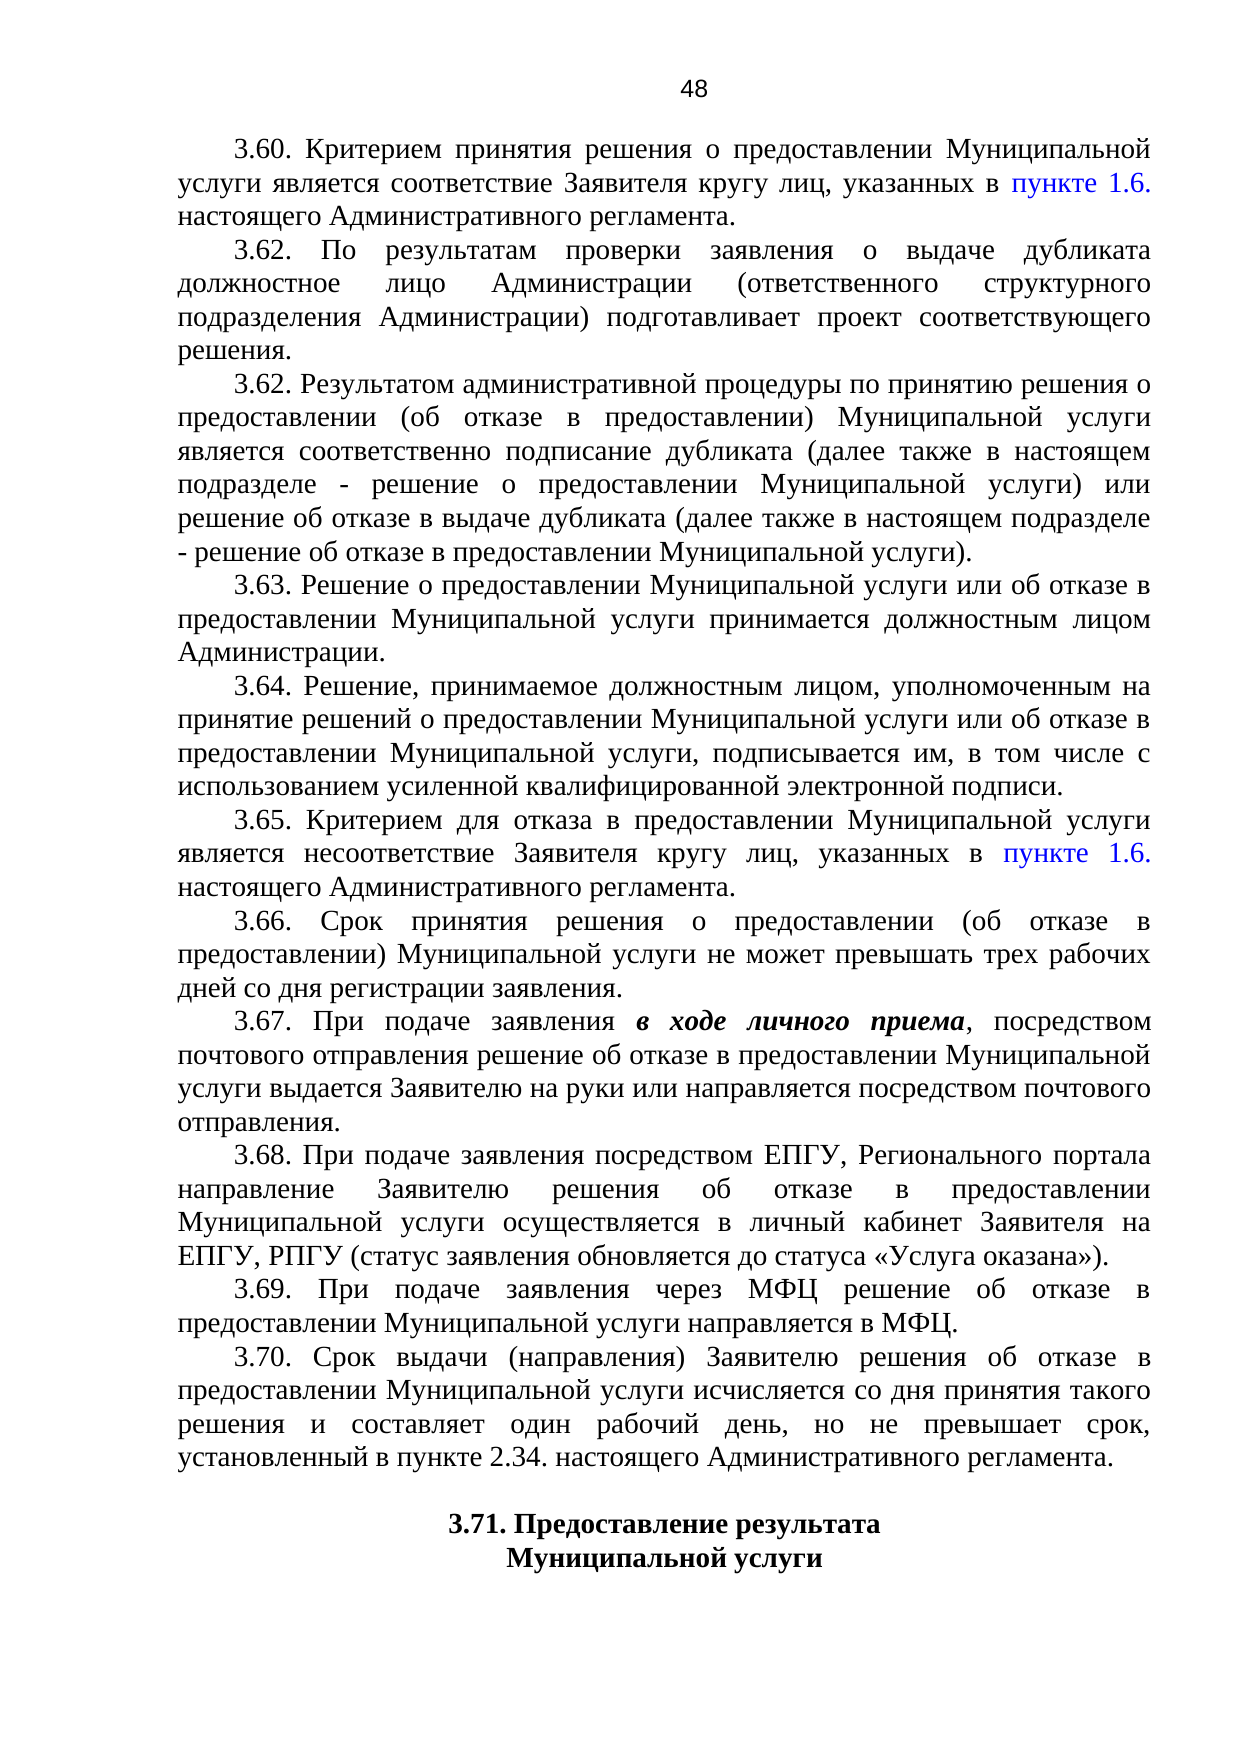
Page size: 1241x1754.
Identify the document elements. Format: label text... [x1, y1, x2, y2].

text 3.67. При подаче заявления в ходе личного приема, посредством почтового отправления решение об отказе в предоставлении Муниципальной услуги выдается Заявителю на руки или направляется посредством почтового отправления. [177, 1003, 1152, 1137]
text 3.71. Предоставление результата [177, 1506, 1152, 1540]
text 3.70. Срок выдачи (направления) Заявителю решения об отказе в предоставлении Муниципальной услуги исчисляется со дня принятия такого решения и составляет один рабочий день, но не превышает срок, установленный в пункте 2.34. настоящего Административного регламента. [177, 1339, 1152, 1473]
text Муниципальной услуги [177, 1540, 1152, 1573]
text 3.63. Решение о предоставлении Муниципальной услуги или об отказе в предоставлении Муниципальной услуги принимается должностным лицом Администрации. [177, 567, 1152, 668]
text 3.66. Срок принятия решения о предоставлении (об отказе в предоставлении) Муниципальной услуги не может превышать трех рабочих дней со дня регистрации заявления. [177, 903, 1152, 1003]
text 3.68. При подаче заявления посредством ЕПГУ, Регионального портала направление Заявителю решения об отказе в предоставлении Муниципальной услуги осуществляется в личный кабинет Заявителя на ЕПГУ, РПГУ (статус заявления обновляется до статуса «Услуга оказана»). [177, 1137, 1152, 1272]
text 3.64. Решение, принимаемое должностным лицом, уполномоченным на принятие решений о предоставлении Муниципальной услуги или об отказе в предоставлении Муниципальной услуги, подписывается им, в том числе с использованием усиленной квалифицированной электронной подписи. [177, 668, 1152, 802]
text 3.60. Критерием принятия решения о предоставлении Муниципальной услуги является соответствие Заявителя кругу лиц, указанных в пункте 1.6. настоящего Административного регламента. [177, 131, 1152, 232]
text 3.65. Критерием для отказа в предоставлении Муниципальной услуги является несоответствие Заявителя кругу лиц, указанных в пункте 1.6. настоящего Административного регламента. [177, 802, 1152, 903]
text 3.62. По результатам проверки заявления о выдаче дубликата должностное лицо Администрации (ответственного структурного подразделения Администрации) подготавливает проект соответствующего решения. [177, 232, 1152, 366]
text 3.62. Результатом административной процедуры по принятию решения о предоставлении (об отказе в предоставлении) Муниципальной услуги является соответственно подписание дубликата (далее также в настоящем подразделе - решение о предоставлении Муниципальной услуги) или решение об отказе в выдаче дубликата (далее также в настоящем подразделе - решение об отказе в предоставлении Муниципальной услуги). [177, 366, 1152, 567]
text 3.69. При подаче заявления через МФЦ решение об отказе в предоставлении Муниципальной услуги направляется в МФЦ. [177, 1272, 1152, 1339]
